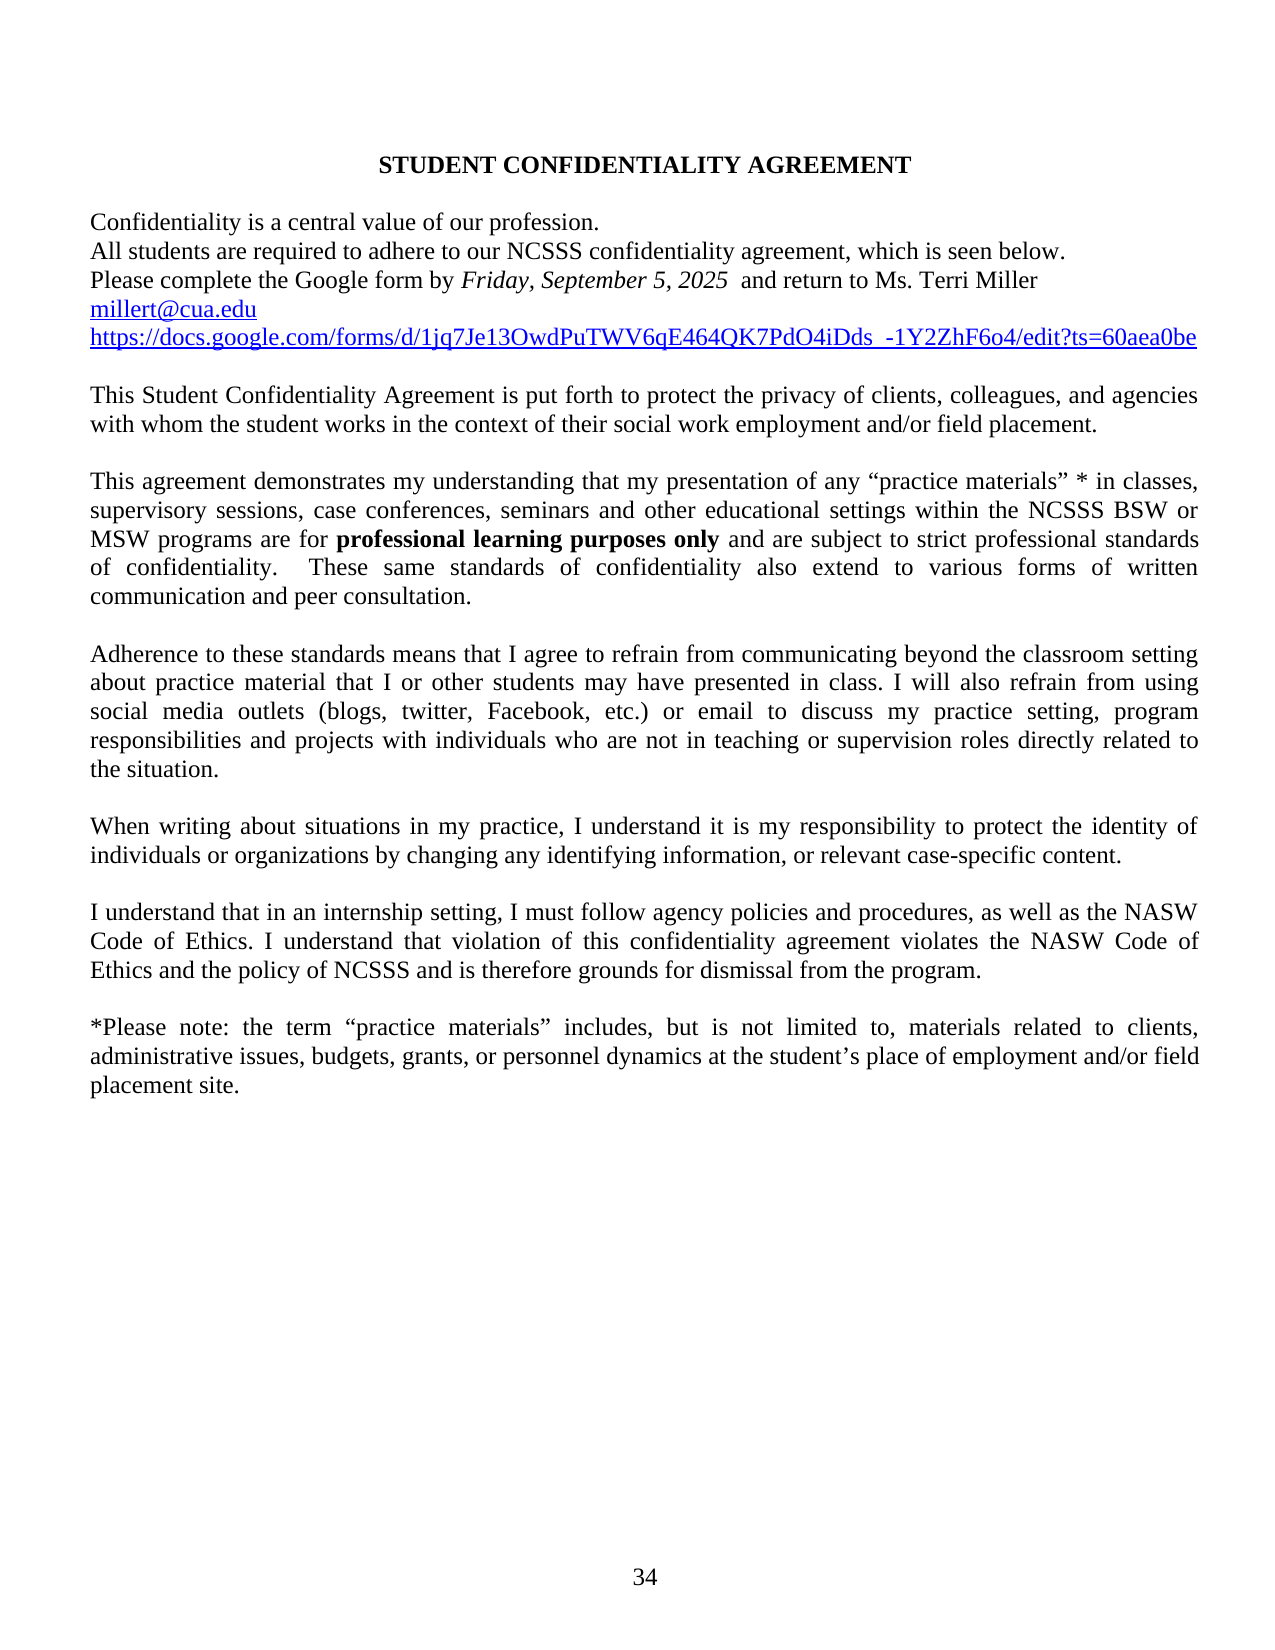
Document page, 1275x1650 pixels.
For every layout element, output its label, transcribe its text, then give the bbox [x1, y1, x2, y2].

text When writing about situations in my practice, I understand it is my responsibility to protect the identity of individuals or organizations by changing any identifying information, or relevant case-specific content. [90, 811, 1200, 869]
text https://docs.google.com/forms/d/1jq7Je13OwdPuTWV6qE464QK7PdO4iDds_-1Y2ZhF6o4/edit?ts=60aea0be [90, 322, 1200, 351]
text I understand that in an internship setting, I must follow agency policies and procedures, as well as the NASW Code of Ethics. I understand that violation of this confidentiality agreement violates the NASW Code of Ethics and the policy of NCSSS and is therefore grounds for dismissal from the program. [90, 897, 1200, 984]
subtitle STUDENT CONFIDENTIALITY AGREEMENT [90, 150, 1200, 179]
text Please complete the Google form by Friday, September 5, 2025 and return to Ms. Terri Miller millert@cua.edu [90, 265, 1200, 322]
text Adherence to these standards means that I agree to refrain from communicating beyond the classroom setting about practice material that I or other students may have presented in class. I will also refrain from using social media outlets (blogs, twitter, Facebook, etc.) or email to discuss my practice setting, program responsibilities and projects with individuals who are not in teaching or supervision roles directly related to the situation. [90, 639, 1200, 782]
text All students are required to adhere to our NCSSS confidentiality agreement, which is seen below. [90, 236, 1200, 265]
text This Student Confidentiality Agreement is put forth to protect the privacy of clients, colleagues, and agencies with whom the student works in the context of their social work employment and/or field placement. [90, 380, 1200, 437]
text This agreement demonstrates my understanding that my presentation of any “practice materials” * in classes, supervisory sessions, case conferences, seminars and other educational settings within the NCSSS BSW or MSW programs are for professional learning purposes only and are subject to strict professional standards of confidentiality. These same standards of confidentiality also extend to various forms of written communication and peer consultation. [90, 466, 1200, 610]
text Confidentiality is a central value of our profession. [90, 207, 1200, 236]
text *Please note: the term “practice materials” includes, but is not limited to, materials related to clients, administrative issues, budgets, grants, or personnel dynamics at the student’s place of employment and/or field placement site. [90, 1012, 1200, 1099]
